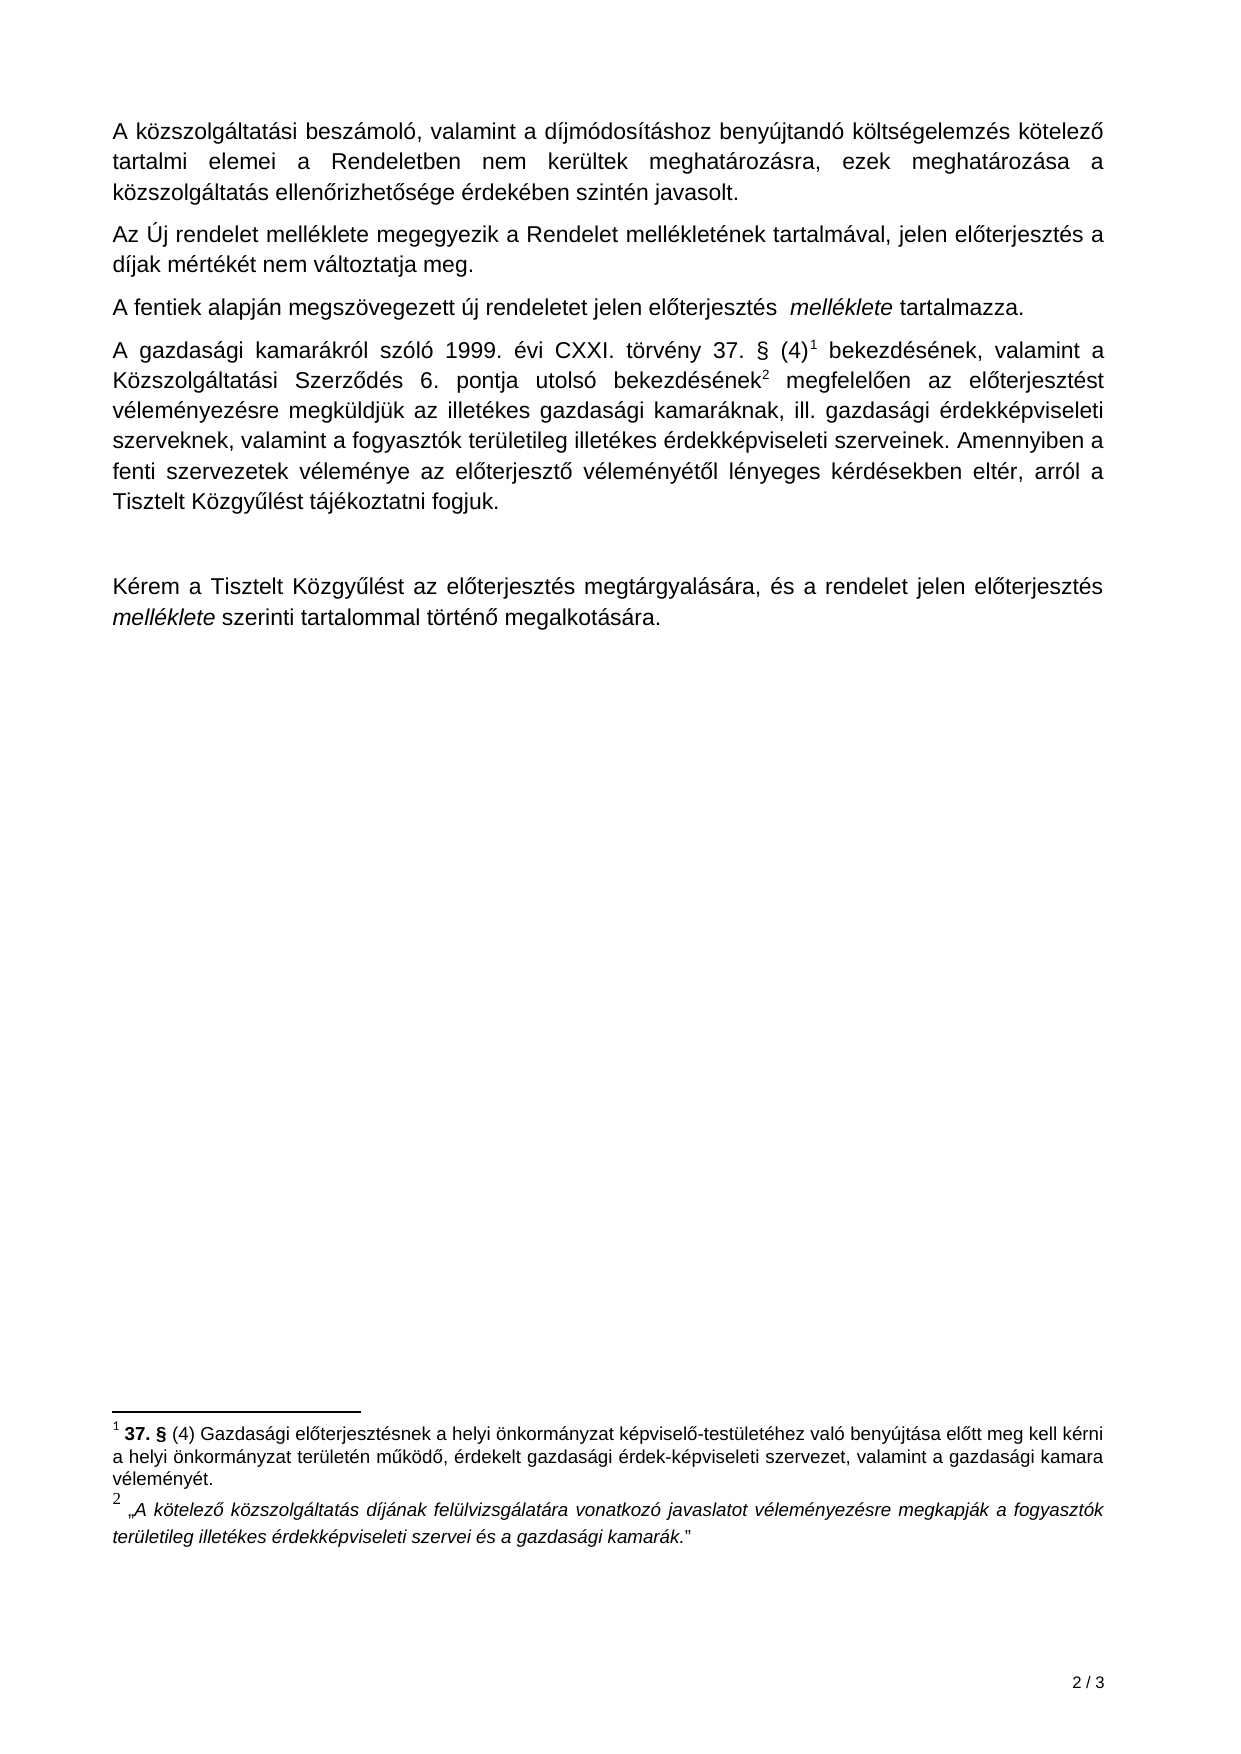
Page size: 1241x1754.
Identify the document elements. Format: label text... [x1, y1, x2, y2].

text A fentiek alapján megszövegezett új rendeletet jelen előterjesztés melléklete tartalmazza. [112, 294, 1104, 321]
text Az Új rendelet melléklete megegyezik a Rendelet mellékletének tartalmával, jelen előterjesztés a díjak mértékét nem változtatja meg. [112, 221, 1104, 278]
text Kérem a Tisztelt Közgyűlést az előterjesztés megtárgyalására, és a rendelet jelen előterjesztés melléklete szerinti tartalommal történő megalkotására. [112, 573, 1104, 630]
text A közszolgáltatási beszámoló, valamint a díjmódosításhoz benyújtandó költségelemzés kötelező tartalmi elemei a Rendeletben nem kerültek meghatározásra, ezek meghatározása a közszolgáltatás ellenőrizhetősége érdekében szintén javasolt. [112, 118, 1104, 205]
text A gazdasági kamarákról szóló 1999. évi CXXI. törvény 37. § (4) bekezdésének, valamint a Közszolgáltatási Szerződés 6. pontja utolsó bekezdésének megfelelően az előterjesztést véleményezésre megküldjük az illetékes gazdasági kamaráknak, ill. gazdasági érdekképviseleti szerveknek, valamint a fogyasztók területileg illetékes érdekképviseleti szerveinek. Amennyiben a fenti szervezetek véleménye az előterjesztő véleményétől lényeges kérdésekben eltér, arról a Tisztelt Közgyűlést tájékoztatni fogjuk. [112, 337, 1104, 514]
